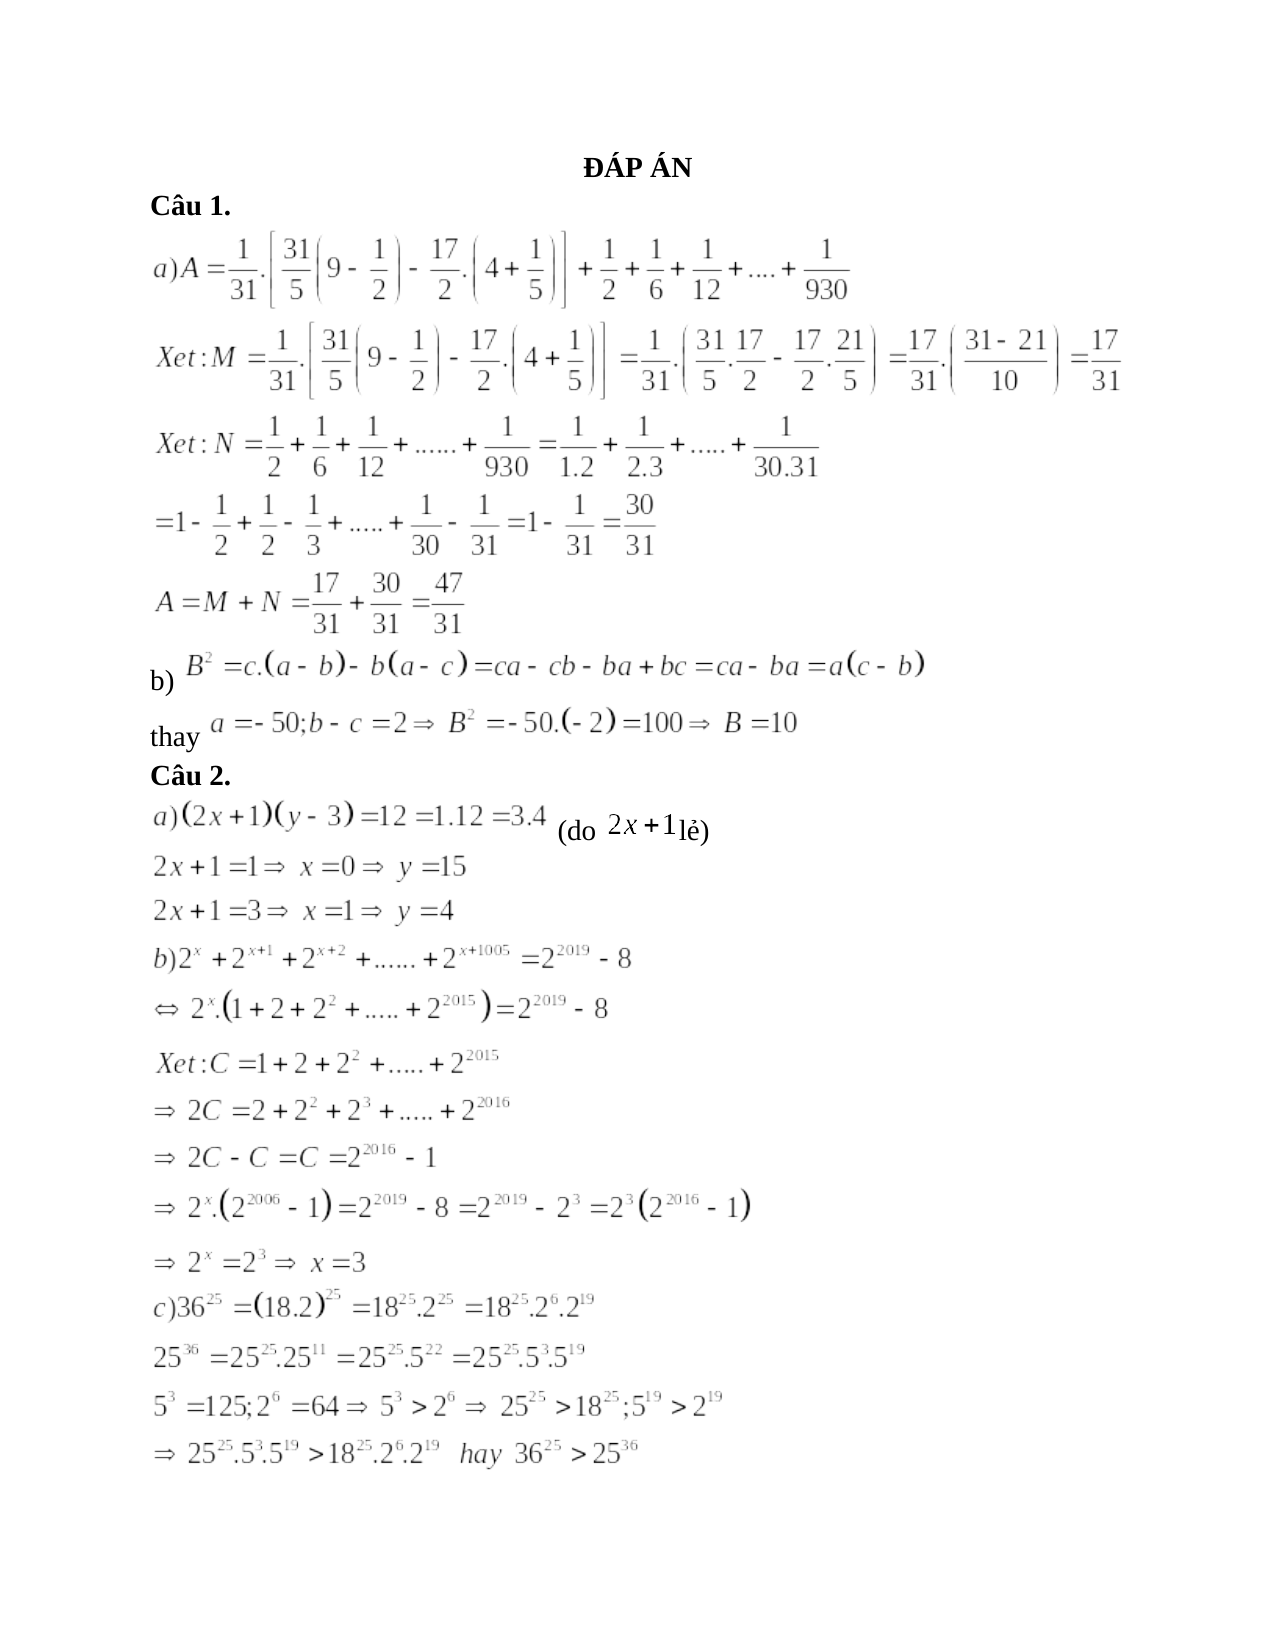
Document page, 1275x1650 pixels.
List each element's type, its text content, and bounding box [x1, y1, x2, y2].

list Câu 2. [150, 758, 1125, 791]
list ĐÁP ÁN [150, 150, 1125, 183]
list (do lẻ) [150, 796, 1125, 846]
list thay [150, 701, 1125, 753]
list b) [150, 644, 1125, 696]
list Câu 1. [150, 188, 1125, 222]
